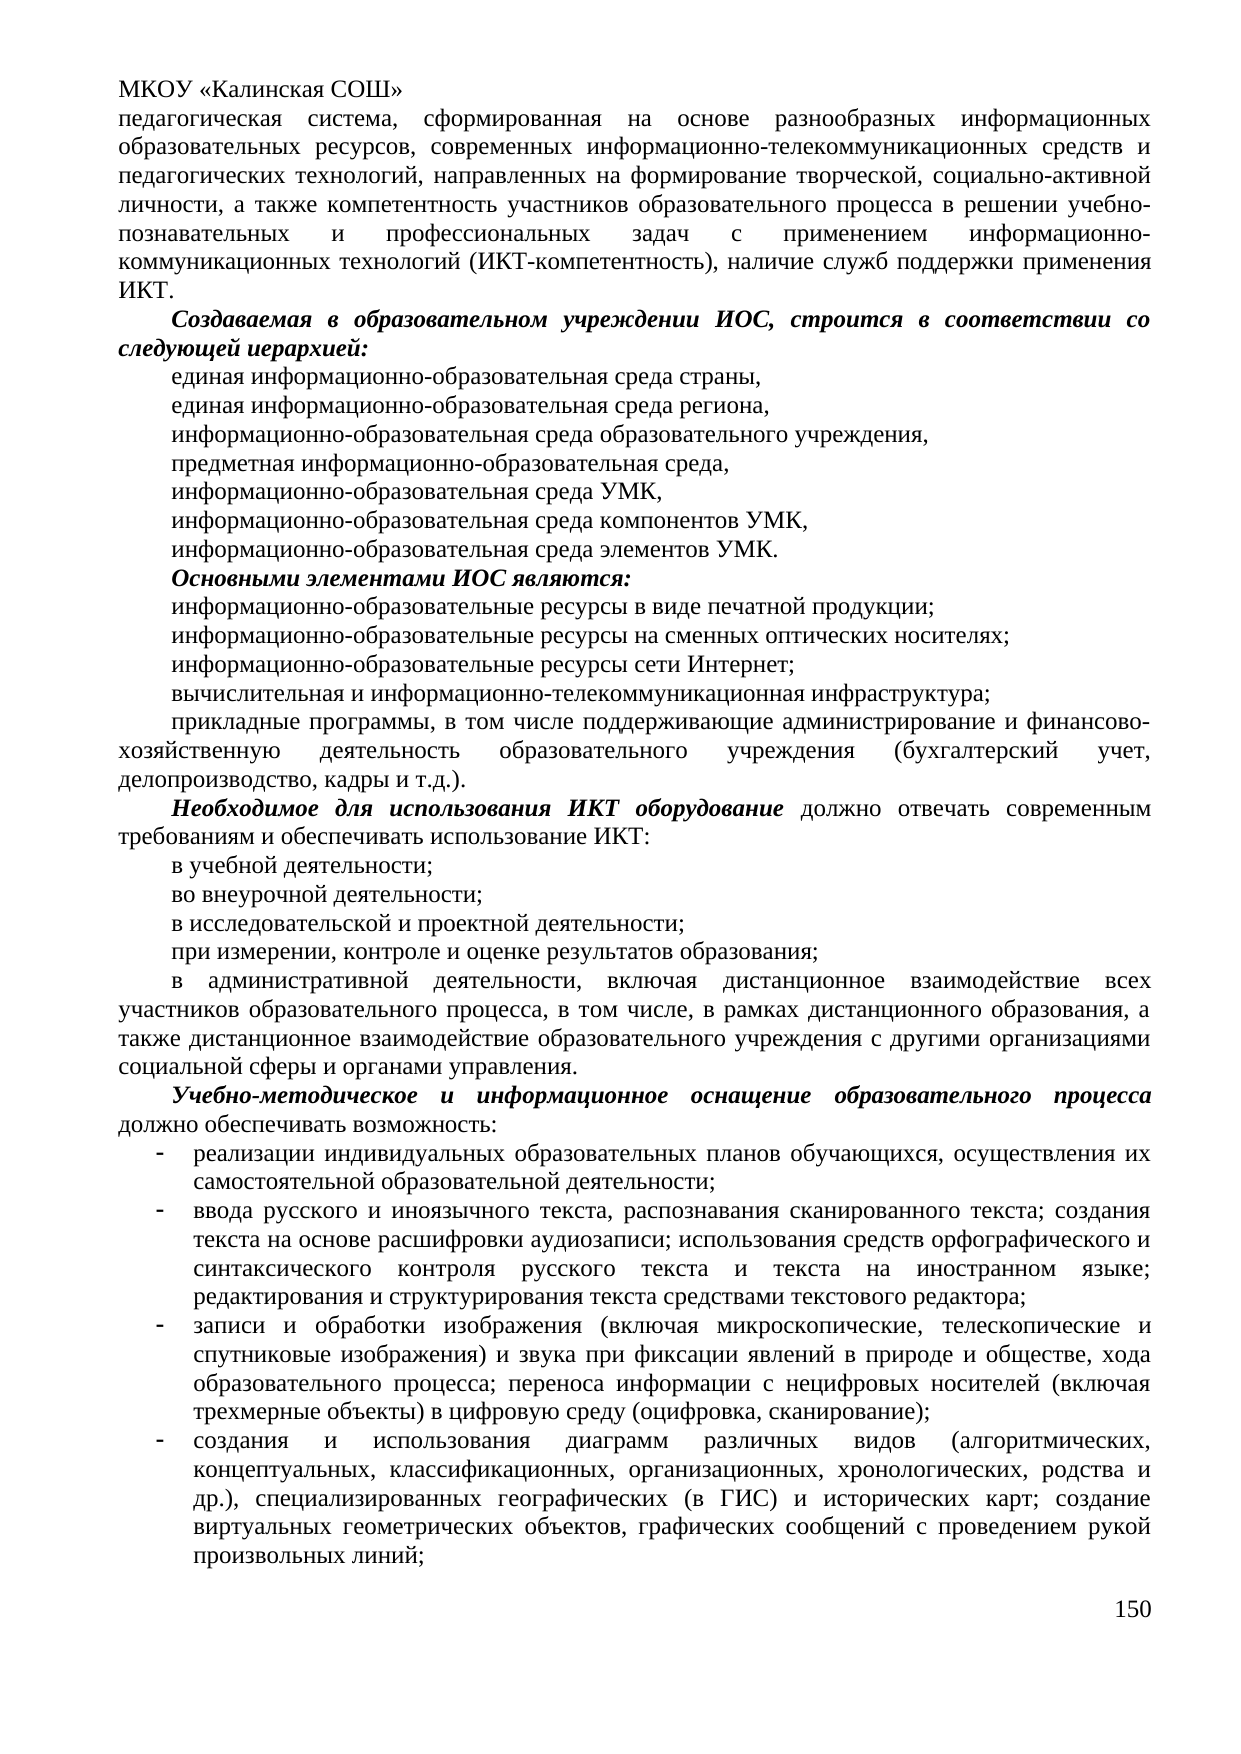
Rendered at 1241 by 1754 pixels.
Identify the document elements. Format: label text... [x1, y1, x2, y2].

list создания и использования диаграмм различных видов (алгоритмических, концептуальных, классификационных, организационных, хронологических, родства и др.), специализированных географических (в ГИС) и исторических карт; создание виртуальных геометрических объектов, графических сообщений с проведением рукой произвольных линий; [156, 1425, 1152, 1569]
text информационно-образовательные ресурсы в виде печатной продукции; [118, 591, 1152, 620]
text Основными элементами ИОС являются: [118, 563, 1152, 591]
text в учебной деятельности; [118, 850, 1152, 879]
text вычислительная и информационно-телекоммуникационная инфраструктура; [118, 678, 1152, 706]
list записи и обработки изображения (включая микроскопические, телескопические и спутниковые изображения) и звука при фиксации явлений в природе и обществе, хода образовательного процесса; переноса информации с нецифровых носителей (включая трехмерные объекты) в цифровую среду (оцифровка, сканирование); [156, 1310, 1152, 1425]
text предметная информационно-образовательная среда, [118, 448, 1152, 476]
text прикладные программы, в том числе поддерживающие администрирование и финансово-хозяйственную деятельность образовательного учреждения (бухгалтерский учет, делопроизводство, кадры и т.д.). [118, 706, 1152, 793]
text информационно-образовательные ресурсы на сменных оптических носителях; [118, 620, 1152, 649]
list ввода русского и иноязычного текста, распознавания сканированного текста; создания текста на основе расшифровки аудиозаписи; использования средств орфографического и синтаксического контроля русского текста и текста на иностранном языке; редактирования и структурирования текста средствами текстового редактора; [156, 1195, 1152, 1310]
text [118, 103, 1152, 304]
text информационно-образовательные ресурсы сети Интернет; [118, 649, 1152, 678]
text в исследовательской и проектной деятельности; [118, 908, 1152, 936]
text Необходимое для использования ИКТ оборудование должно отвечать современным требованиям и обеспечивать использование ИКТ: [118, 793, 1152, 850]
text информационно-образовательная среда УМК, [118, 476, 1152, 505]
text Учебно-методическое и информационное оснащение образовательного процесса должно обеспечивать возможность: [118, 1080, 1152, 1138]
text информационно-образовательная среда элементов УМК. [118, 534, 1152, 563]
text во внеурочной деятельности; [118, 879, 1152, 908]
text единая информационно-образовательная среда региона, [118, 390, 1152, 419]
text информационно-образовательная среда компонентов УМК, [118, 505, 1152, 534]
text Создаваемая в образовательном учреждении ИОС, строится в соответствии со следующей иерархией: [118, 304, 1152, 361]
text информационно-образовательная среда образовательного учреждения, [118, 419, 1152, 448]
text единая информационно-образовательная среда страны, [118, 361, 1152, 390]
text в административной деятельности, включая дистанционное взаимодействие всех участников образовательного процесса, в том числе, в рамках дистанционного образования, а также дистанционное взаимодействие образовательного учреждения с другими организациями социальной сферы и органами управления. [118, 965, 1152, 1080]
list реализации индивидуальных образовательных планов обучающихся, осуществления их самостоятельной образовательной деятельности; [156, 1138, 1152, 1195]
text при измерении, контроле и оценке результатов образования; [118, 936, 1152, 965]
